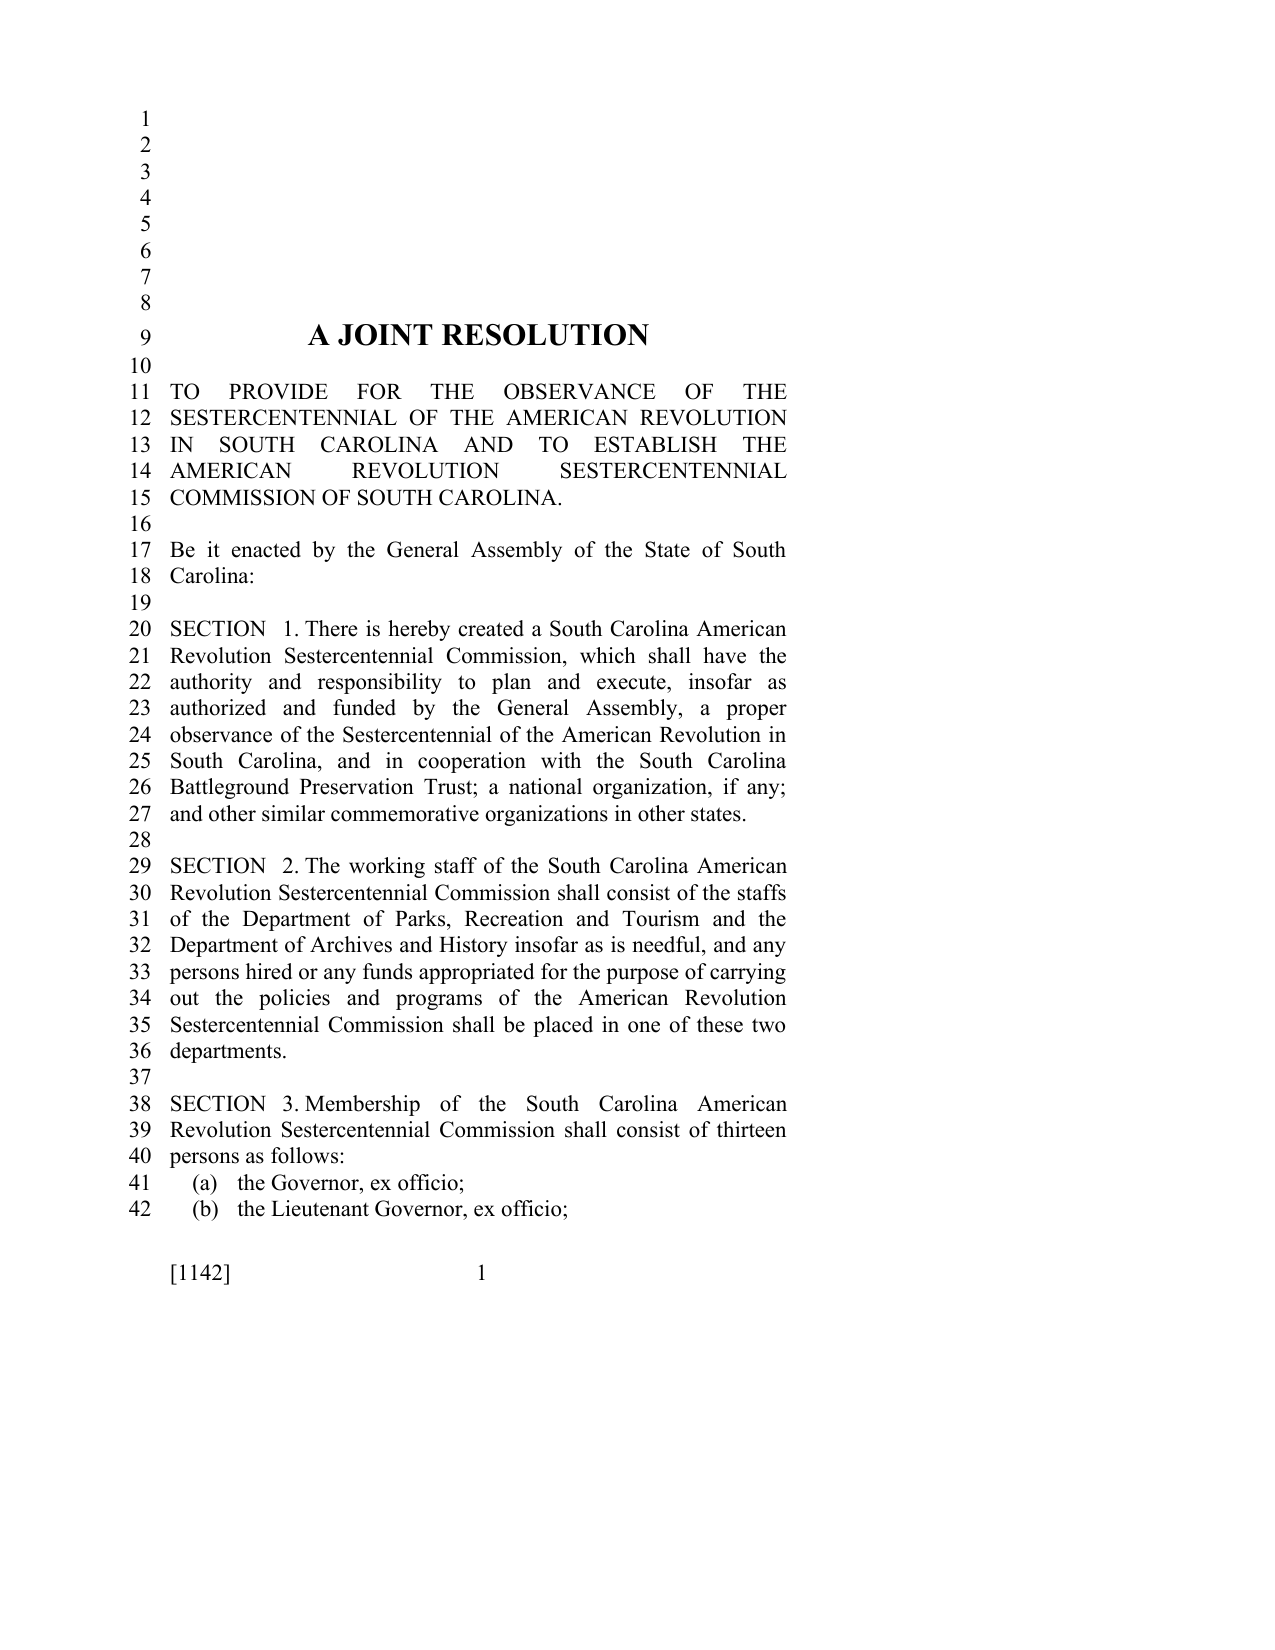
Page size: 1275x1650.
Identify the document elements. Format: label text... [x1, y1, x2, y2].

text TO PROVIDE FOR THE OBSERVANCE OF THE SESTERCENTENNIAL OF THE AMERICAN REVOLUTION IN SOUTH CAROLINA AND TO ESTABLISH THE AMERICAN REVOLUTION SESTERCENTENNIAL COMMISSION OF SOUTH CAROLINA. [169, 378, 787, 510]
text SECTION 2. The working staff of the South Carolina American Revolution Sestercentennial Commission shall consist of the staffs of the Department of Parks, Recreation and Tourism and the Department of Archives and History insofar as is needful, and any persons hired or any funds appropriated for the purpose of carrying out the policies and programs of the American Revolution Sestercentennial Commission shall be placed in one of these two departments. [169, 852, 787, 1063]
text (a) the Governor, ex officio; [169, 1169, 787, 1195]
text SECTION 1. There is hereby created a South Carolina American Revolution Sestercentennial Commission, which shall have the authority and responsibility to plan and execute, insofar as authorized and funded by the General Assembly, a proper observance of the Sestercentennial of the American Revolution in South Carolina, and in cooperation with the South Carolina Battleground Preservation Trust; a national organization, if any; and other similar commemorative organizations in other states. [169, 615, 787, 826]
text SECTION 3. Membership of the South Carolina American Revolution Sestercentennial Commission shall consist of thirteen persons as follows: [169, 1090, 787, 1169]
text A JOINT RESOLUTION [169, 316, 787, 352]
text (b) the Lieutenant Governor, ex officio; [169, 1195, 787, 1221]
text Be it enacted by the General Assembly of the State of South Carolina: [169, 536, 787, 589]
